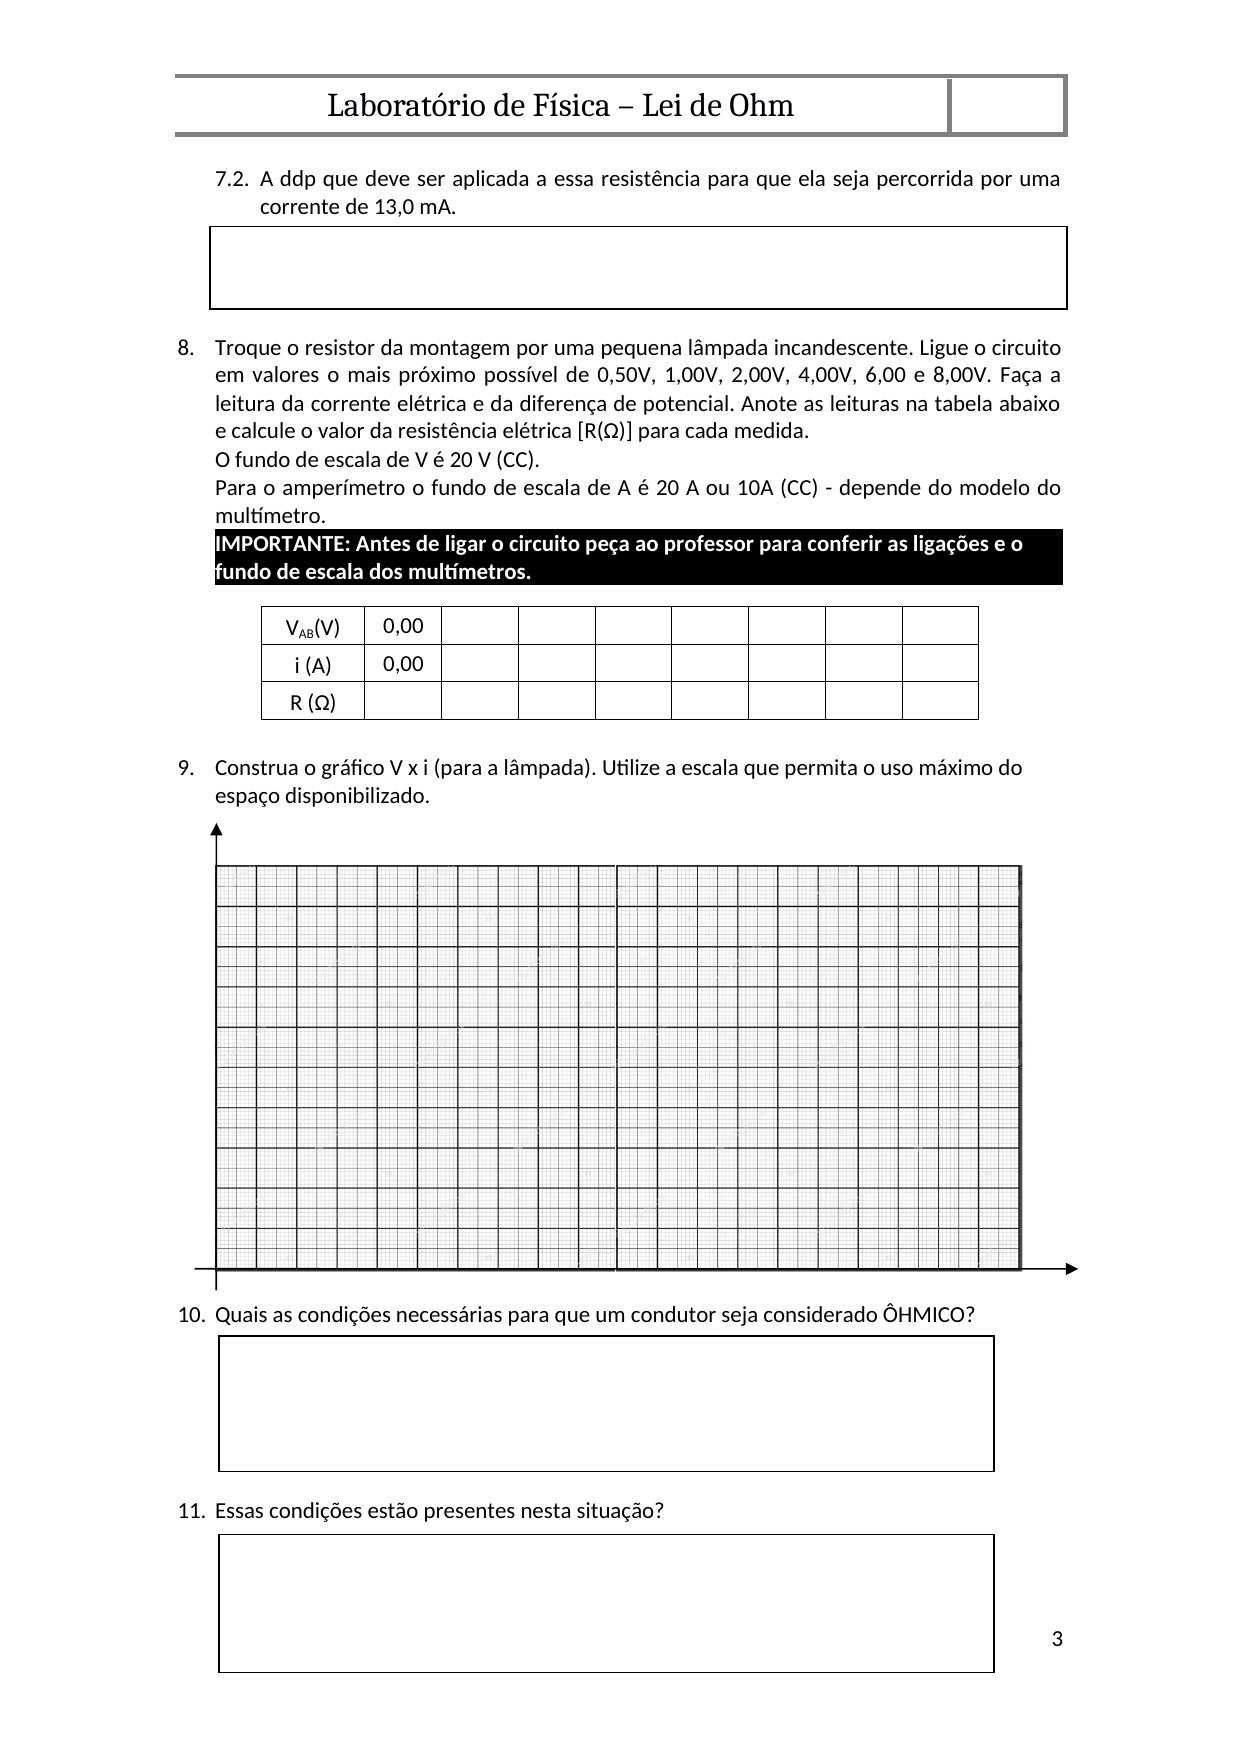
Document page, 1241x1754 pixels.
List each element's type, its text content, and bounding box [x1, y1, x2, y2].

table_cell [442, 645, 518, 681]
picture [218, 864, 1023, 1268]
table_header VAB(V) [262, 607, 364, 644]
table_header [826, 607, 902, 644]
list Quais as condições necessárias para que um condutor seja considerado ÔHMICO? [177, 1300, 1063, 1328]
table_header [519, 607, 595, 644]
table_cell [826, 682, 902, 719]
table_cell [596, 645, 671, 681]
list A ddp que deve ser aplicada a essa resistência para que ela seja percorrida por uma corrente de 13,0 mA. [215, 164, 1063, 221]
list O fundo de escala de V é 20 V (CC). [215, 445, 1063, 473]
table_cell [365, 682, 441, 719]
table_cell [672, 645, 748, 681]
table_cell 0,00 [365, 645, 441, 681]
table_cell [826, 645, 902, 681]
list Troque o resistor da montagem por uma pequena lâmpada incandescente. Ligue o circuito em valores o mais próximo possível de 0,50V, 1,00V, 2,00V, 4,00V, 6,00 e 8,00V. Faça a leitura da corrente elétrica e da diferença de potencial. Anote as leituras na tabela abaixo e calcule o valor da resistência elétrica [R(Ω)] para cada medida. [177, 333, 1063, 445]
table_header [749, 607, 825, 644]
table_cell [442, 682, 518, 719]
table_cell [903, 645, 978, 681]
table_header [903, 607, 978, 644]
list Para o amperímetro o fundo de escala de A é 20 A ou 10A (CC) - depende do modelo do multímetro. [215, 473, 1063, 529]
table_header [596, 607, 671, 644]
table_header [672, 607, 748, 644]
table_cell [903, 682, 978, 719]
table_header [442, 607, 518, 644]
table_cell [749, 682, 825, 719]
table_cell [519, 645, 595, 681]
list Essas condições estão presentes nesta situação? [177, 1496, 1063, 1524]
table_cell [519, 682, 595, 719]
table_cell R (Ω) [262, 682, 364, 719]
table_header 0,00 [365, 607, 441, 644]
table_cell i (A) [262, 645, 364, 681]
list IMPORTANTE: Antes de ligar o circuito peça ao professor para conferir as ligações e o fundo de escala dos multímetros. [215, 529, 1063, 585]
table_cell [672, 682, 748, 719]
table_cell [749, 645, 825, 681]
list Construa o gráfico V x i (para a lâmpada). Utilize a escala que permita o uso máximo do espaço disponibilizado. [177, 753, 1063, 809]
table_cell [596, 682, 671, 719]
